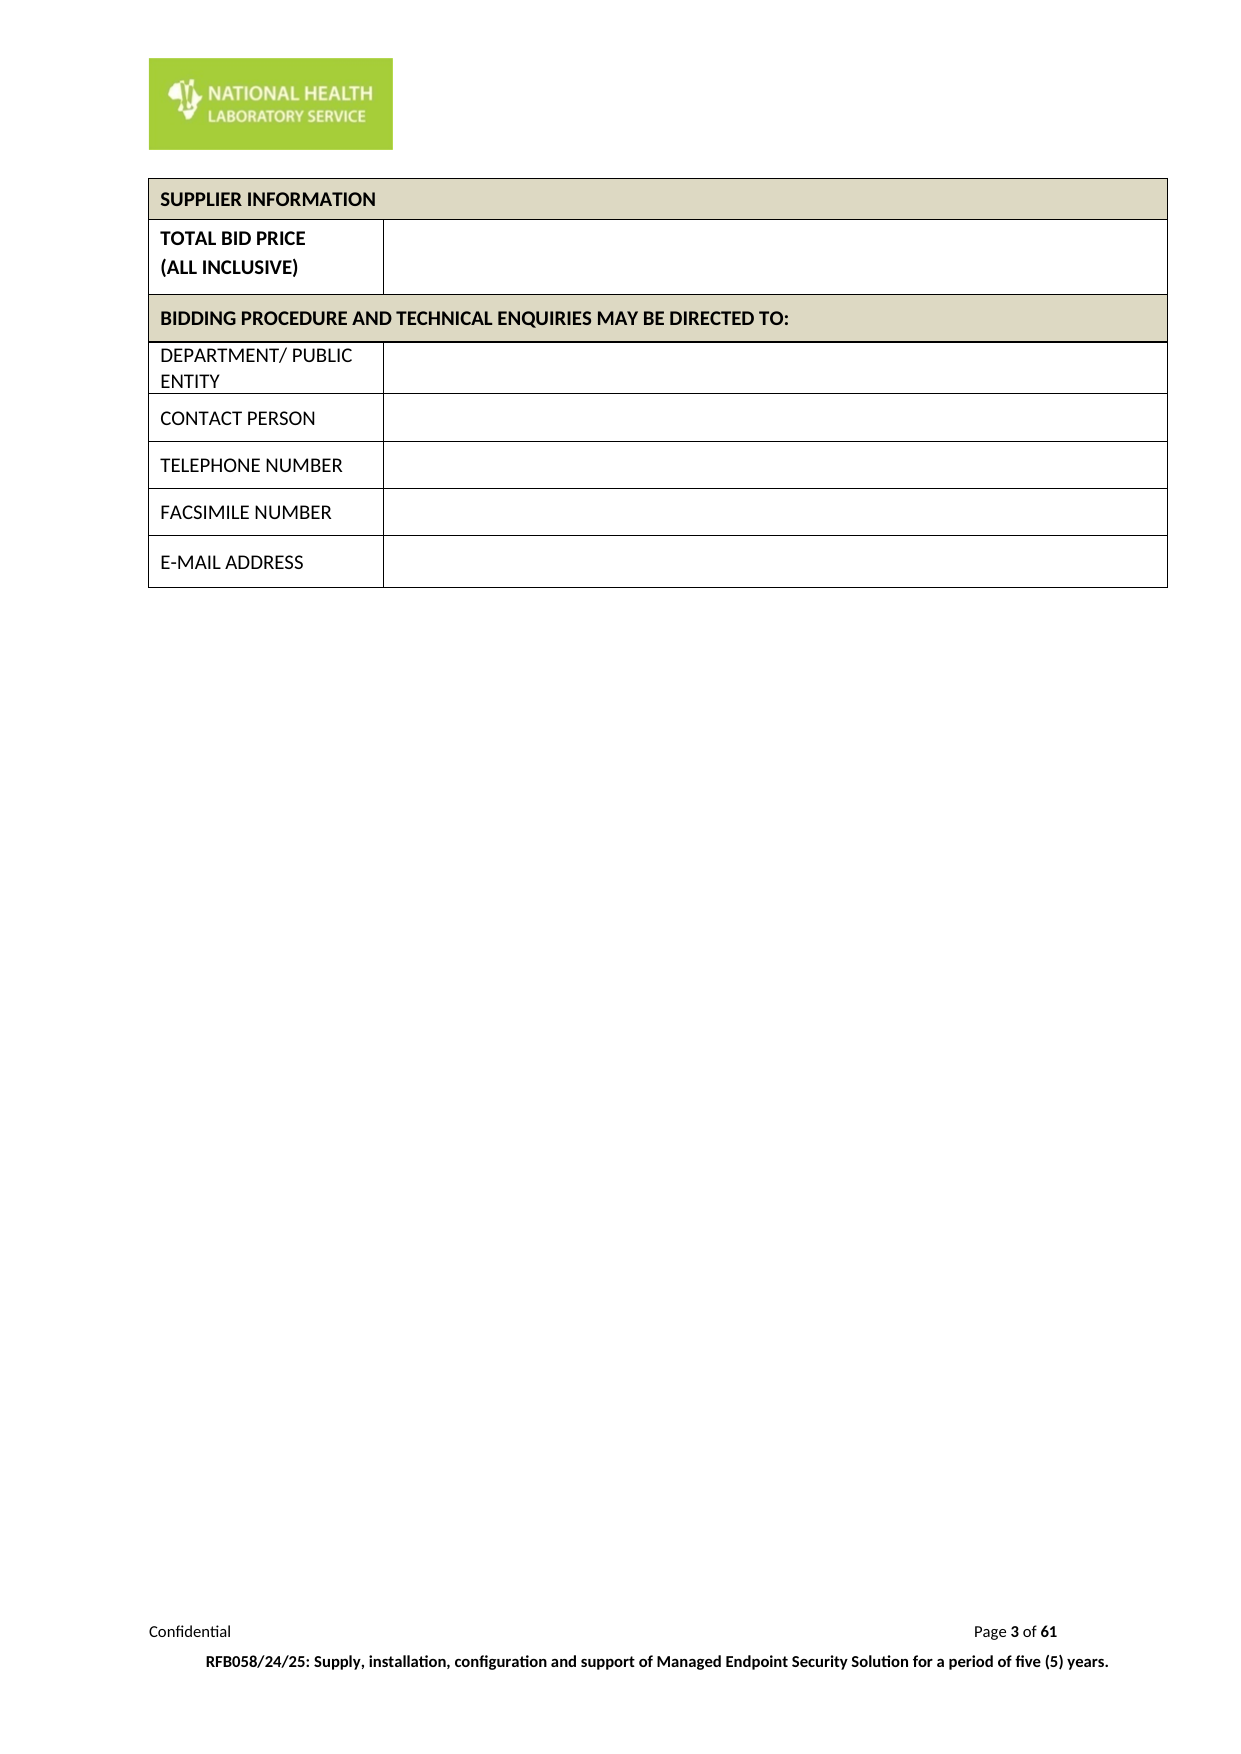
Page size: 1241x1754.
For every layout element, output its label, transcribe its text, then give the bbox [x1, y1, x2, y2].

table_cell CONTACT PERSON [149, 394, 383, 441]
table_cell [384, 442, 1167, 488]
table_cell [384, 343, 1167, 393]
table_cell BIDDING PROCEDURE AND TECHNICAL ENQUIRIES MAY BE DIRECTED TO: [149, 295, 1167, 341]
table_cell [384, 536, 1167, 587]
table_cell TOTAL BID PRICE (ALL INCLUSIVE) [149, 220, 383, 294]
table_cell E-MAIL ADDRESS [149, 536, 383, 587]
picture [148, 58, 393, 150]
table_cell FACSIMILE NUMBER [149, 489, 383, 535]
table_header SUPPLIER INFORMATION [149, 179, 1167, 219]
table_cell [384, 394, 1167, 441]
table_cell TELEPHONE NUMBER [149, 442, 383, 488]
table_cell [384, 489, 1167, 535]
table_cell [384, 220, 1167, 294]
table_cell DEPARTMENT/ PUBLIC ENTITY [149, 343, 383, 393]
